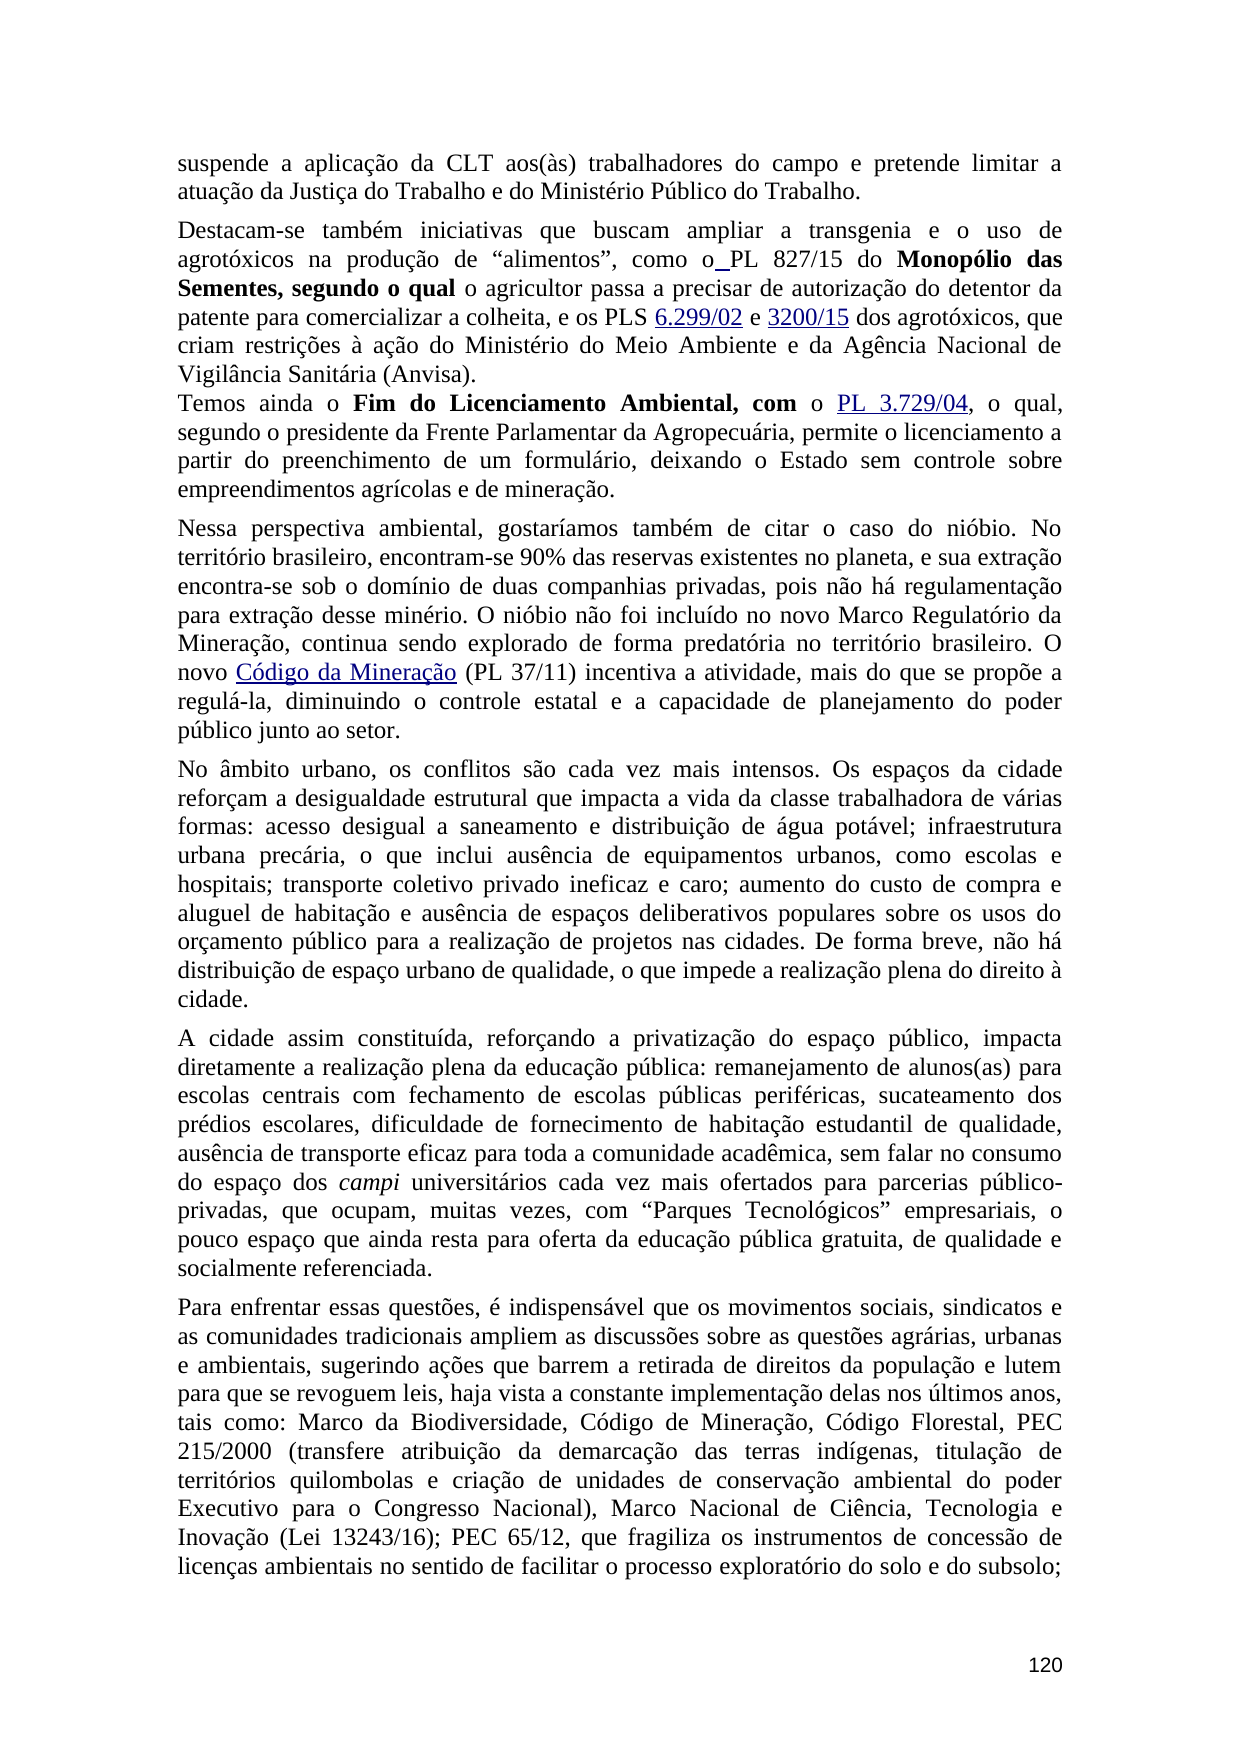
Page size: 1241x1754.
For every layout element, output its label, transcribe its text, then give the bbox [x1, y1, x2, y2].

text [177, 1292, 1063, 1580]
text A cidade assim constituída, reforçando a privatização do espaço público, impacta diretamente a realização plena da educação pública: remanejamento de alunos(as) para escolas centrais com fechamento de escolas públicas periféricas, sucateamento dos prédios escolares, dificuldade de fornecimento de habitação estudantil de qualidade, ausência de transporte eficaz para toda a comunidade acadêmica, sem falar no consumo do espaço dos campi universitários cada vez mais ofertados para parcerias público-privadas, que ocupam, muitas vezes, com “Parques Tecnológicos” empresariais, o pouco espaço que ainda resta para oferta da educação pública gratuita, de qualidade e socialmente referenciada. [177, 1023, 1063, 1282]
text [177, 148, 1063, 205]
text No âmbito urbano, os conflitos são cada vez mais intensos. Os espaços da cidade reforçam a desigualdade estrutural que impacta a vida da classe trabalhadora de várias formas: acesso desigual a saneamento e distribuição de água potável; infraestrutura urbana precária, o que inclui ausência de equipamentos urbanos, como escolas e hospitais; transporte coletivo privado ineficaz e caro; aumento do custo de compra e aluguel de habitação e ausência de espaços deliberativos populares sobre os usos do orçamento público para a realização de projetos nas cidades. De forma breve, não há distribuição de espaço urbano de qualidade, o que impede a realização plena do direito à cidade. [177, 754, 1063, 1013]
text Temos ainda o Fim do Licenciamento Ambiental, com o PL 3.729/04, o qual, segundo o presidente da Frente Parlamentar da Agropecuária, permite o licenciamento a partir do preenchimento de um formulário, deixando o Estado sem controle sobre empreendimentos agrícolas e de mineração. [177, 388, 1063, 503]
text Destacam-se também iniciativas que buscam ampliar a transgenia e o uso de agrotóxicos na produção de “alimentos”, como o PL 827/15 do Monopólio das Sementes, segundo o qual o agricultor passa a precisar de autorização do detentor da patente para comercializar a colheita, e os PLS 6.299/02 e 3200/15 dos agrotóxicos, que criam restrições à ação do Ministério do Meio Ambiente e da Agência Nacional de Vigilância Sanitária (Anvisa). [177, 216, 1063, 388]
text Nessa perspectiva ambiental, gostaríamos também de citar o caso do nióbio. No território brasileiro, encontram-se 90% das reservas existentes no planeta, e sua extração encontra-se sob o domínio de duas companhias privadas, pois não há regulamentação para extração desse minério. O nióbio não foi incluído no novo Marco Regulatório da Mineração, continua sendo explorado de forma predatória no território brasileiro. O novo Código da Mineração (PL 37/11) incentiva a atividade, mais do que se propõe a regulá-la, diminuindo o controle estatal e a capacidade de planejamento do poder público junto ao setor. [177, 513, 1063, 743]
